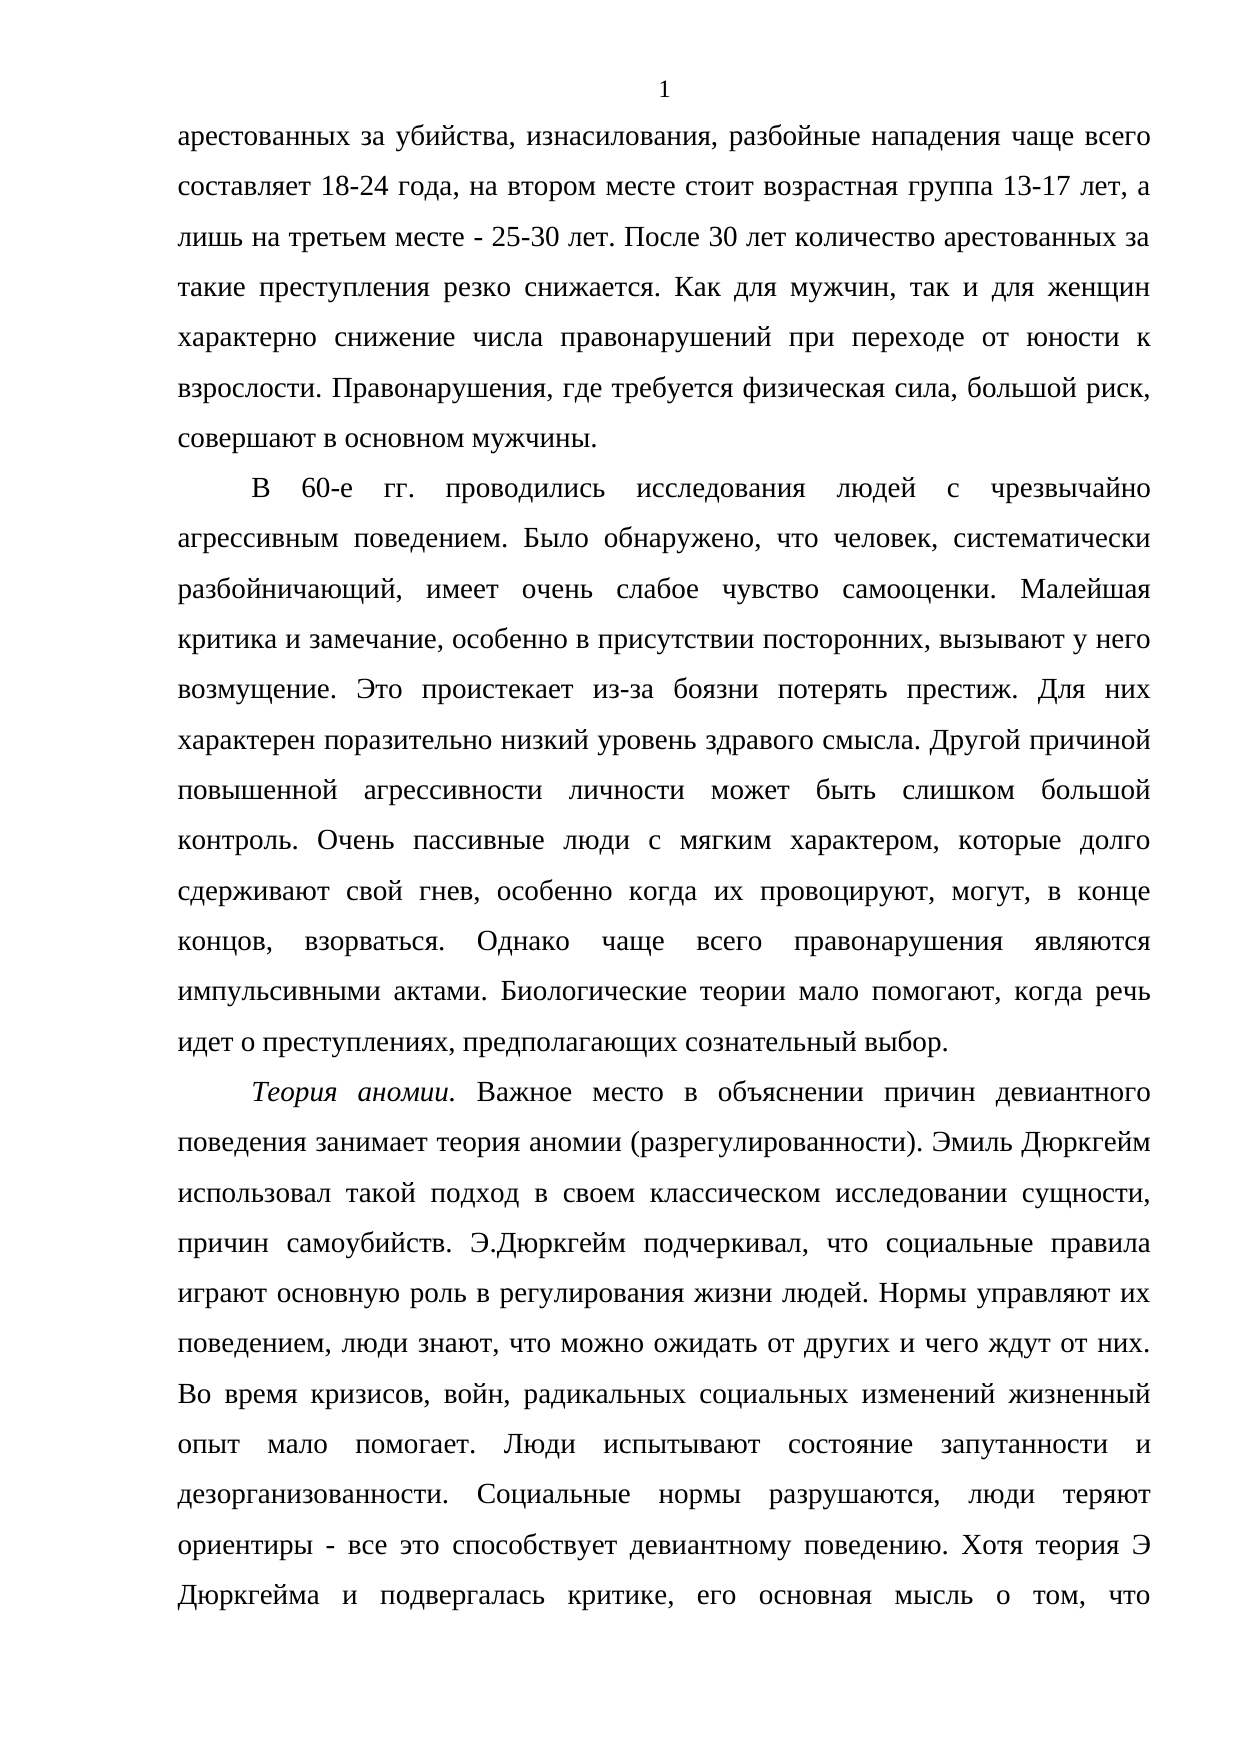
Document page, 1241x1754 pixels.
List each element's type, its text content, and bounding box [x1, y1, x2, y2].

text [177, 118, 1152, 453]
text В 60-е гг. проводились исследования людей с чрезвычайно агрессивным поведением. Было обнаружено, что человек, систематически разбойничающий, имеет очень слабое чувство самооценки. Малейшая критика и замечание, особенно в присутствии посторонних, вызывают у него возмущение. Это проистекает из-за боязни потерять престиж. Для них характерен поразительно низкий уровень здравого смысла. Другой причиной повышенной агрессивности личности может быть слишком большой контроль. Очень пассивные люди с мягким характером, которые долго сдерживают свой гнев, особенно когда их провоцируют, могут, в конце концов, взорваться. Однако чаще всего правонарушения являются импульсивными актами. Биологические теории мало помогают, когда речь идет о преступлениях, предполагающих сознательный выбор. [177, 470, 1152, 1057]
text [177, 1074, 1152, 1611]
